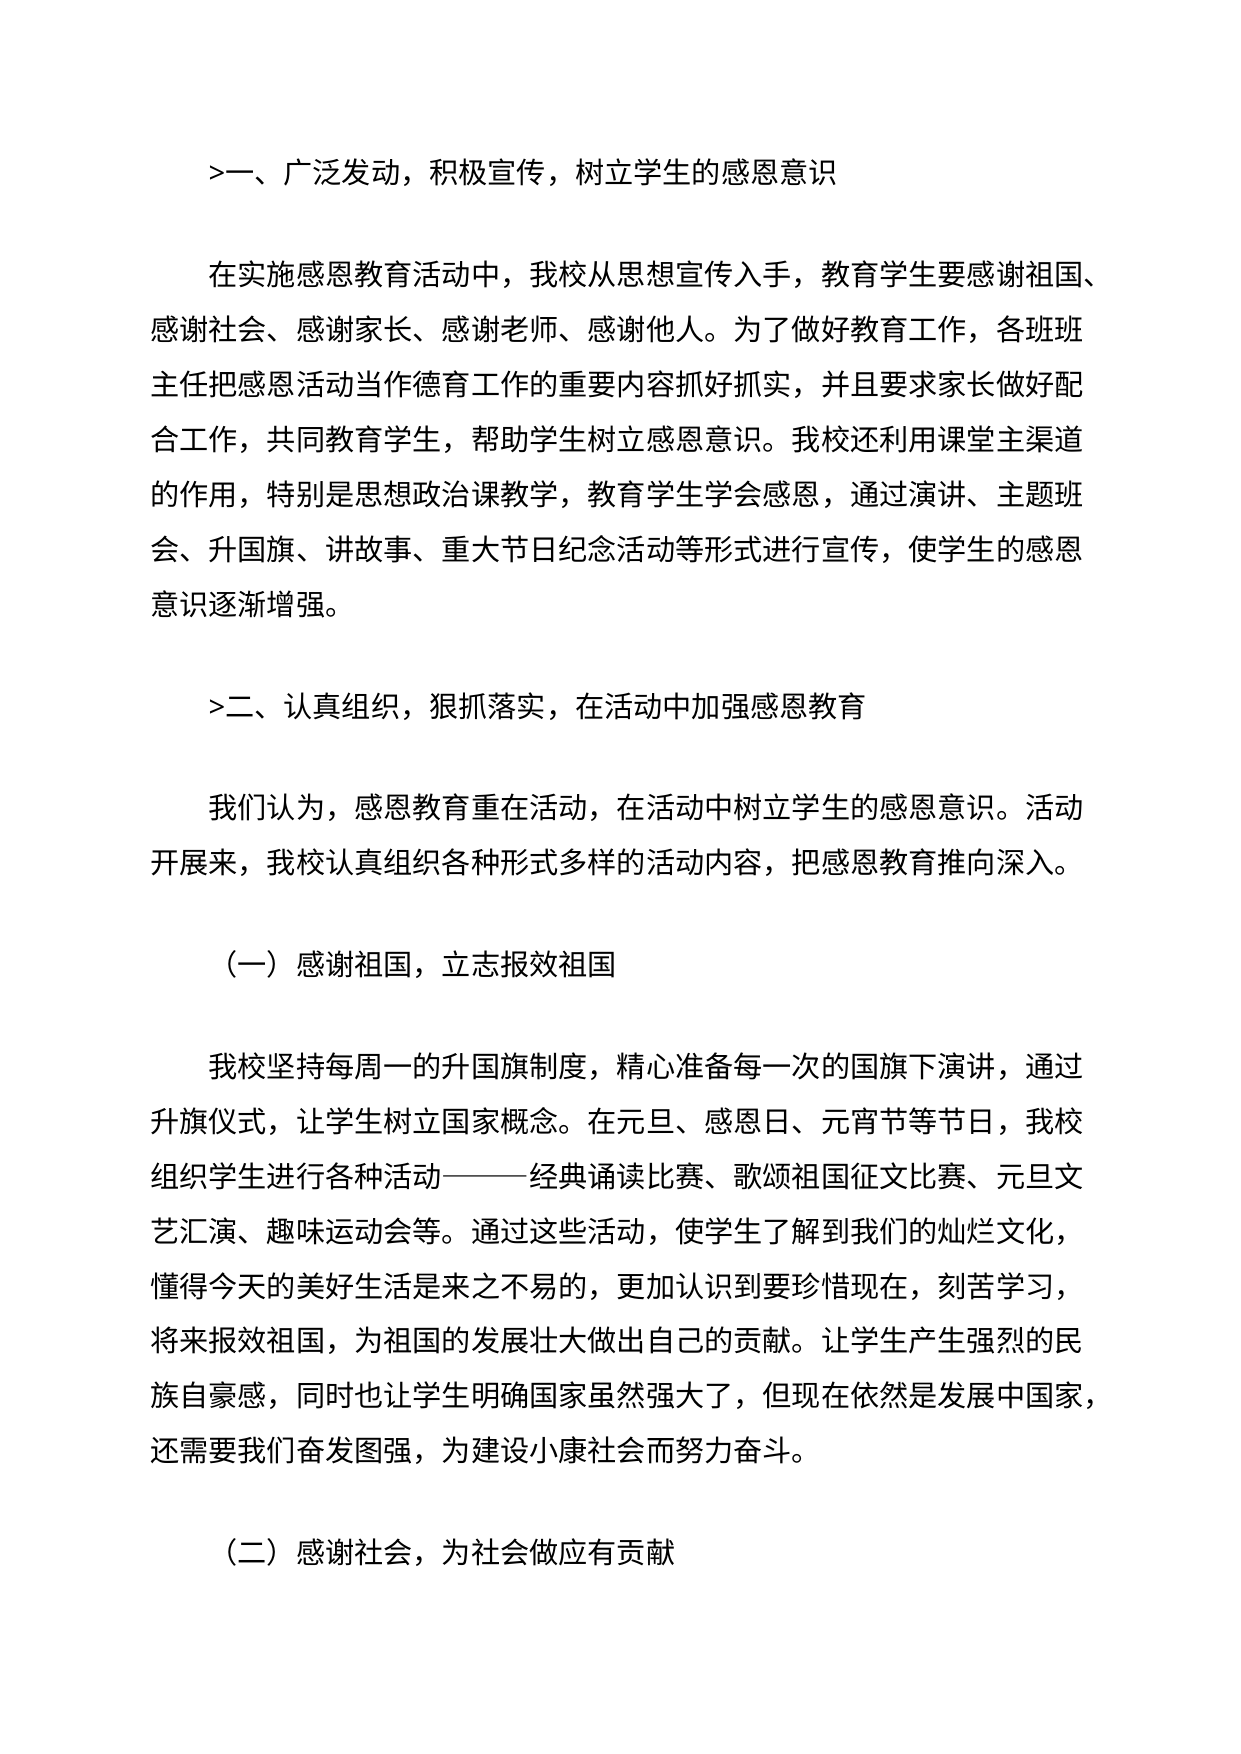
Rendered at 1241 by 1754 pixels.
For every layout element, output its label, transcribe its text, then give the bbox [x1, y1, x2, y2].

text 我们认为，感恩教育重在活动，在活动中树立学生的感恩意识。活动开展来，我校认真组织各种形式多样的活动内容，把感恩教育推向深入。 [150, 785, 1090, 882]
text 我校坚持每周一的升国旗制度，精心准备每一次的国旗下演讲，通过升旗仪式，让学生树立国家概念。在元旦、感恩日、元宵节等节日，我校组织学生进行各种活动———经典诵读比赛、歌颂祖国征文比赛、元旦文艺汇演、趣味运动会等。通过这些活动，使学生了解到我们的灿烂文化，懂得今天的美好生活是来之不易的，更加认识到要珍惜现在，刻苦学习，将来报效祖国，为祖国的发展壮大做出自己的贡献。让学生产生强烈的民族自豪感，同时也让学生明确国家虽然强大了，但现在依然是发展中国家，还需要我们奋发图强，为建设小康社会而努力奋斗。 [150, 1043, 1090, 1470]
text （二）感谢社会，为社会做应有贡献 [150, 1529, 1090, 1572]
text >二、认真组织，狠抓落实，在活动中加强感恩教育 [150, 683, 1090, 726]
text （一）感谢祖国，立志报效祖国 [150, 942, 1090, 984]
text 在实施感恩教育活动中，我校从思想宣传入手，教育学生要感谢祖国、感谢社会、感谢家长、感谢老师、感谢他人。为了做好教育工作，各班班主任把感恩活动当作德育工作的重要内容抓好抓实，并且要求家长做好配合工作，共同教育学生，帮助学生树立感恩意识。我校还利用课堂主渠道的作用，特别是思想政治课教学，教育学生学会感恩，通过演讲、主题班会、升国旗、讲故事、重大节日纪念活动等形式进行宣传，使学生的感恩意识逐渐增强。 [150, 252, 1090, 624]
text >一、广泛发动，积极宣传，树立学生的感恩意识 [150, 150, 1090, 192]
